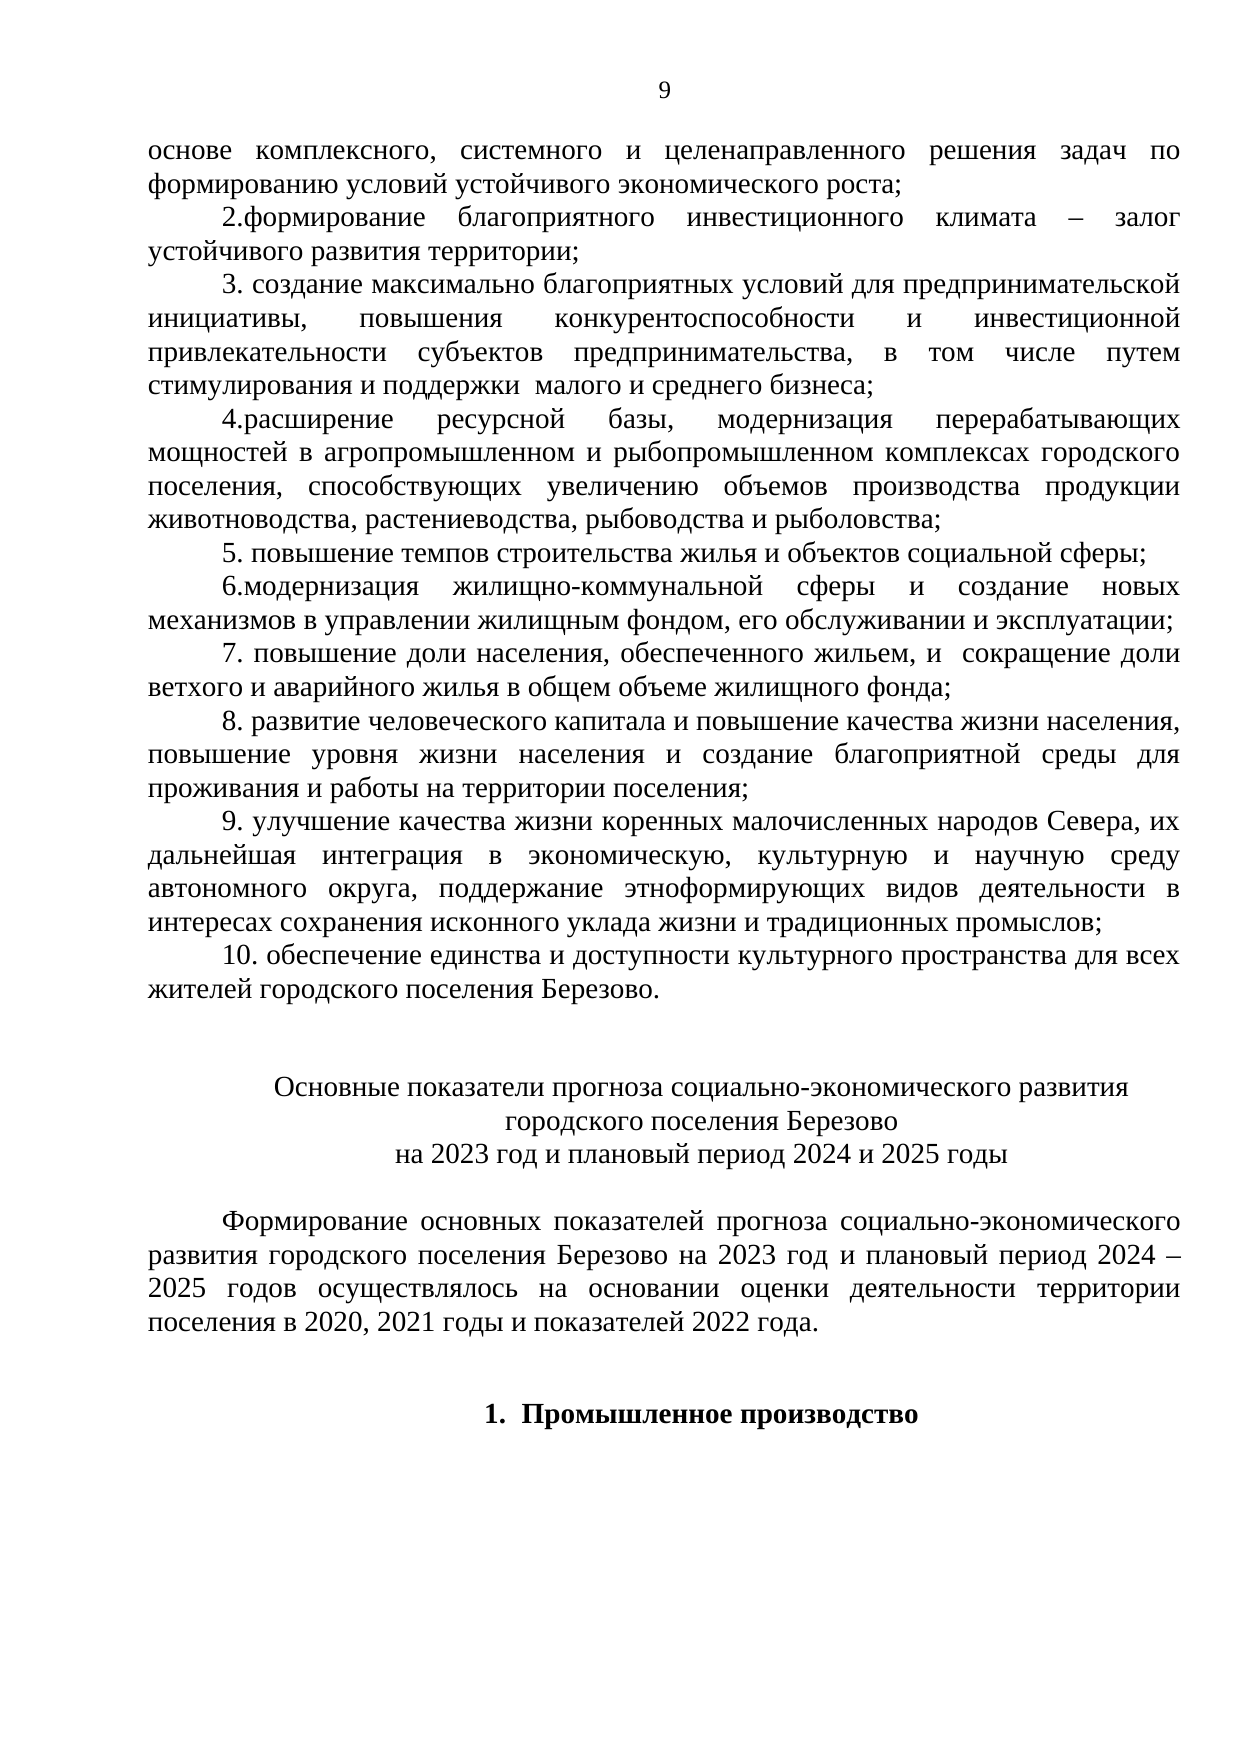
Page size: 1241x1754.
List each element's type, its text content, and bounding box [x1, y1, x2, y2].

text Основные показатели прогноза социально-экономического развития [148, 1069, 1181, 1103]
text 4.расширение ресурсной базы, модернизация перерабатывающих мощностей в агропромышленном и рыбопромышленном комплексах городского поселения, способствующих увеличению объемов производства продукции животноводства, растениеводства, рыбоводства и рыболовства; [148, 401, 1181, 535]
text 9. улучшение качества жизни коренных малочисленных народов Севера, их дальнейшая интеграция в экономическую, культурную и научную среду автономного округа, поддержание этноформирующих видов деятельности в интересах сохранения исконного уклада жизни и традиционных промыслов; [148, 803, 1181, 937]
text 5. повышение темпов строительства жилья и объектов социальной сферы; [148, 535, 1181, 568]
list Промышленное производство [221, 1396, 1181, 1430]
text 2.формирование благоприятного инвестиционного климата – залог устойчивого развития территории; [148, 199, 1181, 267]
text 7. повышение доли населения, обеспеченного жильем, и сокращение доли ветхого и аварийного жилья в общем объеме жилищного фонда; [148, 636, 1181, 703]
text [148, 132, 1181, 199]
text Формирование основных показателей прогноза социально-экономического развития городского поселения Березово на 2023 год и плановый период 2024 – 2025 годов осуществлялось на основании оценки деятельности территории поселения в 2020, 2021 годы и показателей 2022 года. [148, 1203, 1181, 1338]
text на 2023 год и плановый период 2024 и 2025 годы [148, 1136, 1181, 1170]
text 8. развитие человеческого капитала и повышение качества жизни населения, повышение уровня жизни населения и создание благоприятной среды для проживания и работы на территории поселения; [148, 703, 1181, 803]
text 3. создание максимально благоприятных условий для предпринимательской инициативы, повышения конкурентоспособности и инвестиционной привлекательности субъектов предпринимательства, в том числе путем стимулирования и поддержки малого и среднего бизнеса; [148, 267, 1181, 401]
text 10. обеспечение единства и доступности культурного пространства для всех жителей городского поселения Березово. [148, 937, 1181, 1004]
text городского поселения Березово [148, 1103, 1181, 1136]
text 6.модернизация жилищно-коммунальной сферы и создание новых механизмов в управлении жилищным фондом, его обслуживании и эксплуатации; [148, 568, 1181, 636]
